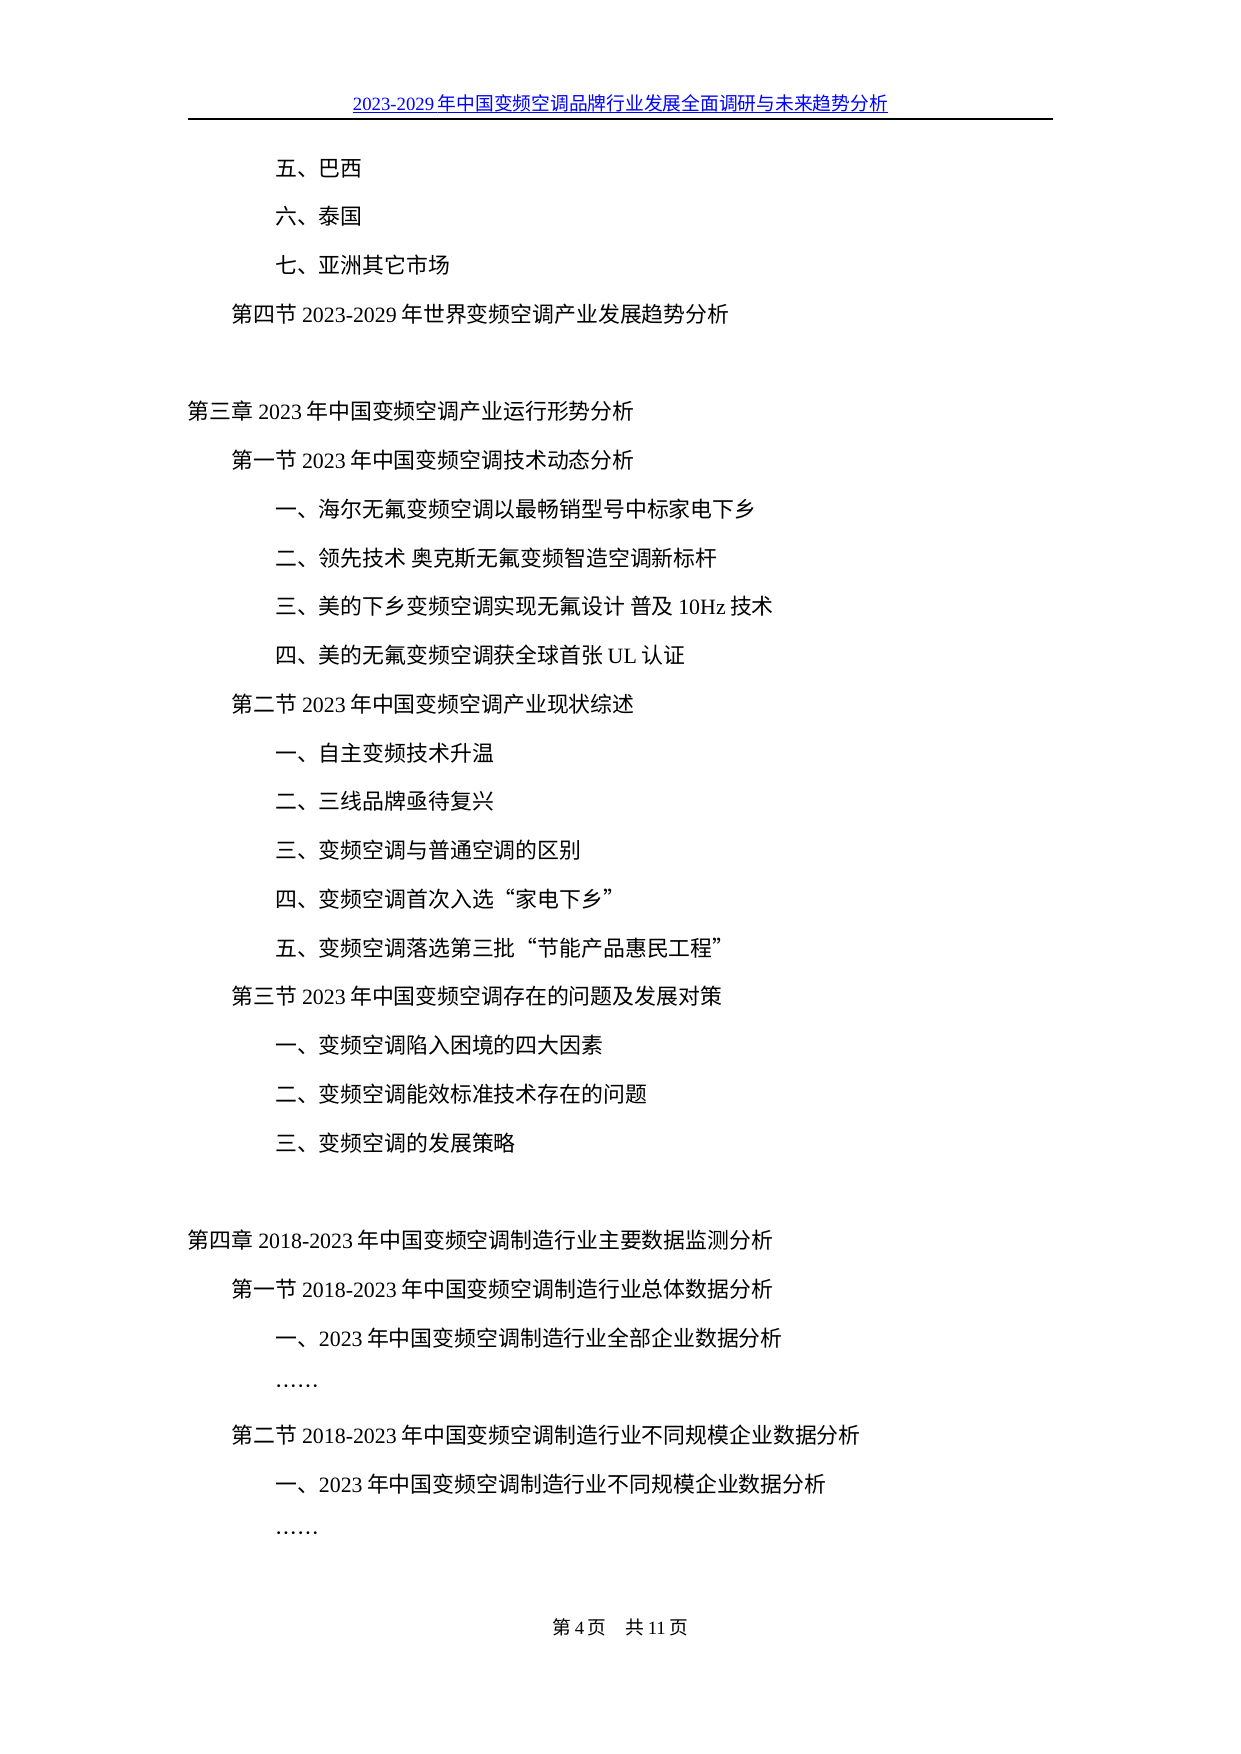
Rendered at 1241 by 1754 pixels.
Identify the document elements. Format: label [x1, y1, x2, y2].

text [187, 150, 1053, 1548]
